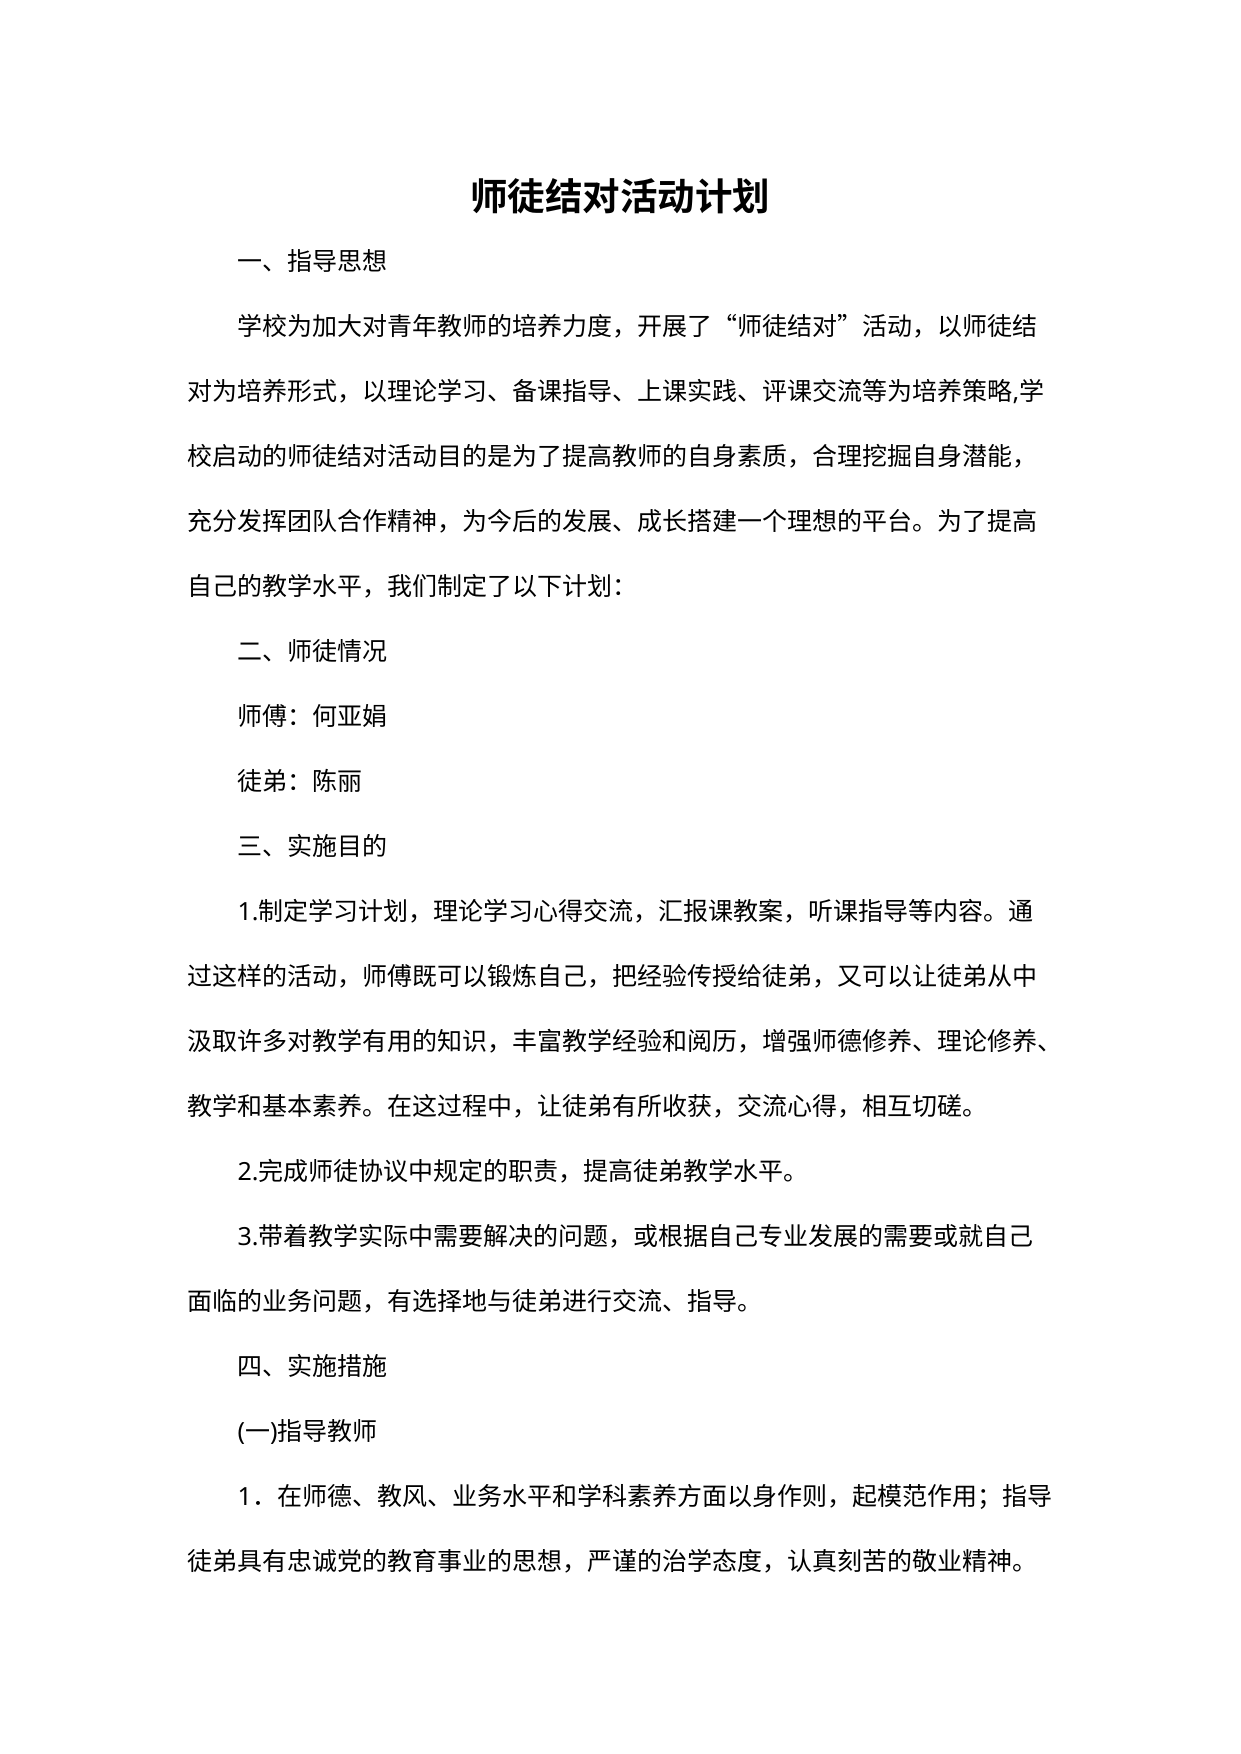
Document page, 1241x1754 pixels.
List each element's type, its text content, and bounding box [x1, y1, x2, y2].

text 三、实施目的 [187, 812, 1053, 877]
text 学校为加大对青年教师的培养力度，开展了“师徒结对”活动，以师徒结对为培养形式，以理论学习、备课指导、上课实践、评课交流等为培养策略,学校启动的师徒结对活动目的是为了提高教师的自身素质，合理挖掘自身潜能，充分发挥团队合作精神，为今后的发展、成长搭建一个理想的平台。为了提高自己的教学水平，我们制定了以下计划： [187, 292, 1053, 617]
text 徒弟：陈丽 [187, 747, 1053, 812]
text 师徒结对活动计划 [187, 162, 1053, 227]
list 在师德、教风、业务水平和学科素养方面以身作则，起模范作用；指导徒弟具有忠诚党的教育事业的思想，严谨的治学态度，认真刻苦的敬业精神。 [187, 1462, 1053, 1592]
text (一)指导教师 [187, 1397, 1053, 1462]
text 二、师徒情况 [187, 617, 1053, 682]
text 师傅：何亚娟 [187, 682, 1053, 747]
text 四、实施措施 [187, 1332, 1053, 1397]
text 一、指导思想 [187, 227, 1053, 292]
text 1.制定学习计划，理论学习心得交流，汇报课教案，听课指导等内容。通过这样的活动，师傅既可以锻炼自己，把经验传授给徒弟，又可以让徒弟从中汲取许多对教学有用的知识，丰富教学经验和阅历，增强师德修养、理论修养、教学和基本素养。在这过程中，让徒弟有所收获，交流心得，相互切磋。 [187, 877, 1053, 1137]
text 2.完成师徒协议中规定的职责，提高徒弟教学水平。 [187, 1137, 1053, 1202]
text 3.带着教学实际中需要解决的问题，或根据自己专业发展的需要或就自己面临的业务问题，有选择地与徒弟进行交流、指导。 [187, 1202, 1053, 1332]
